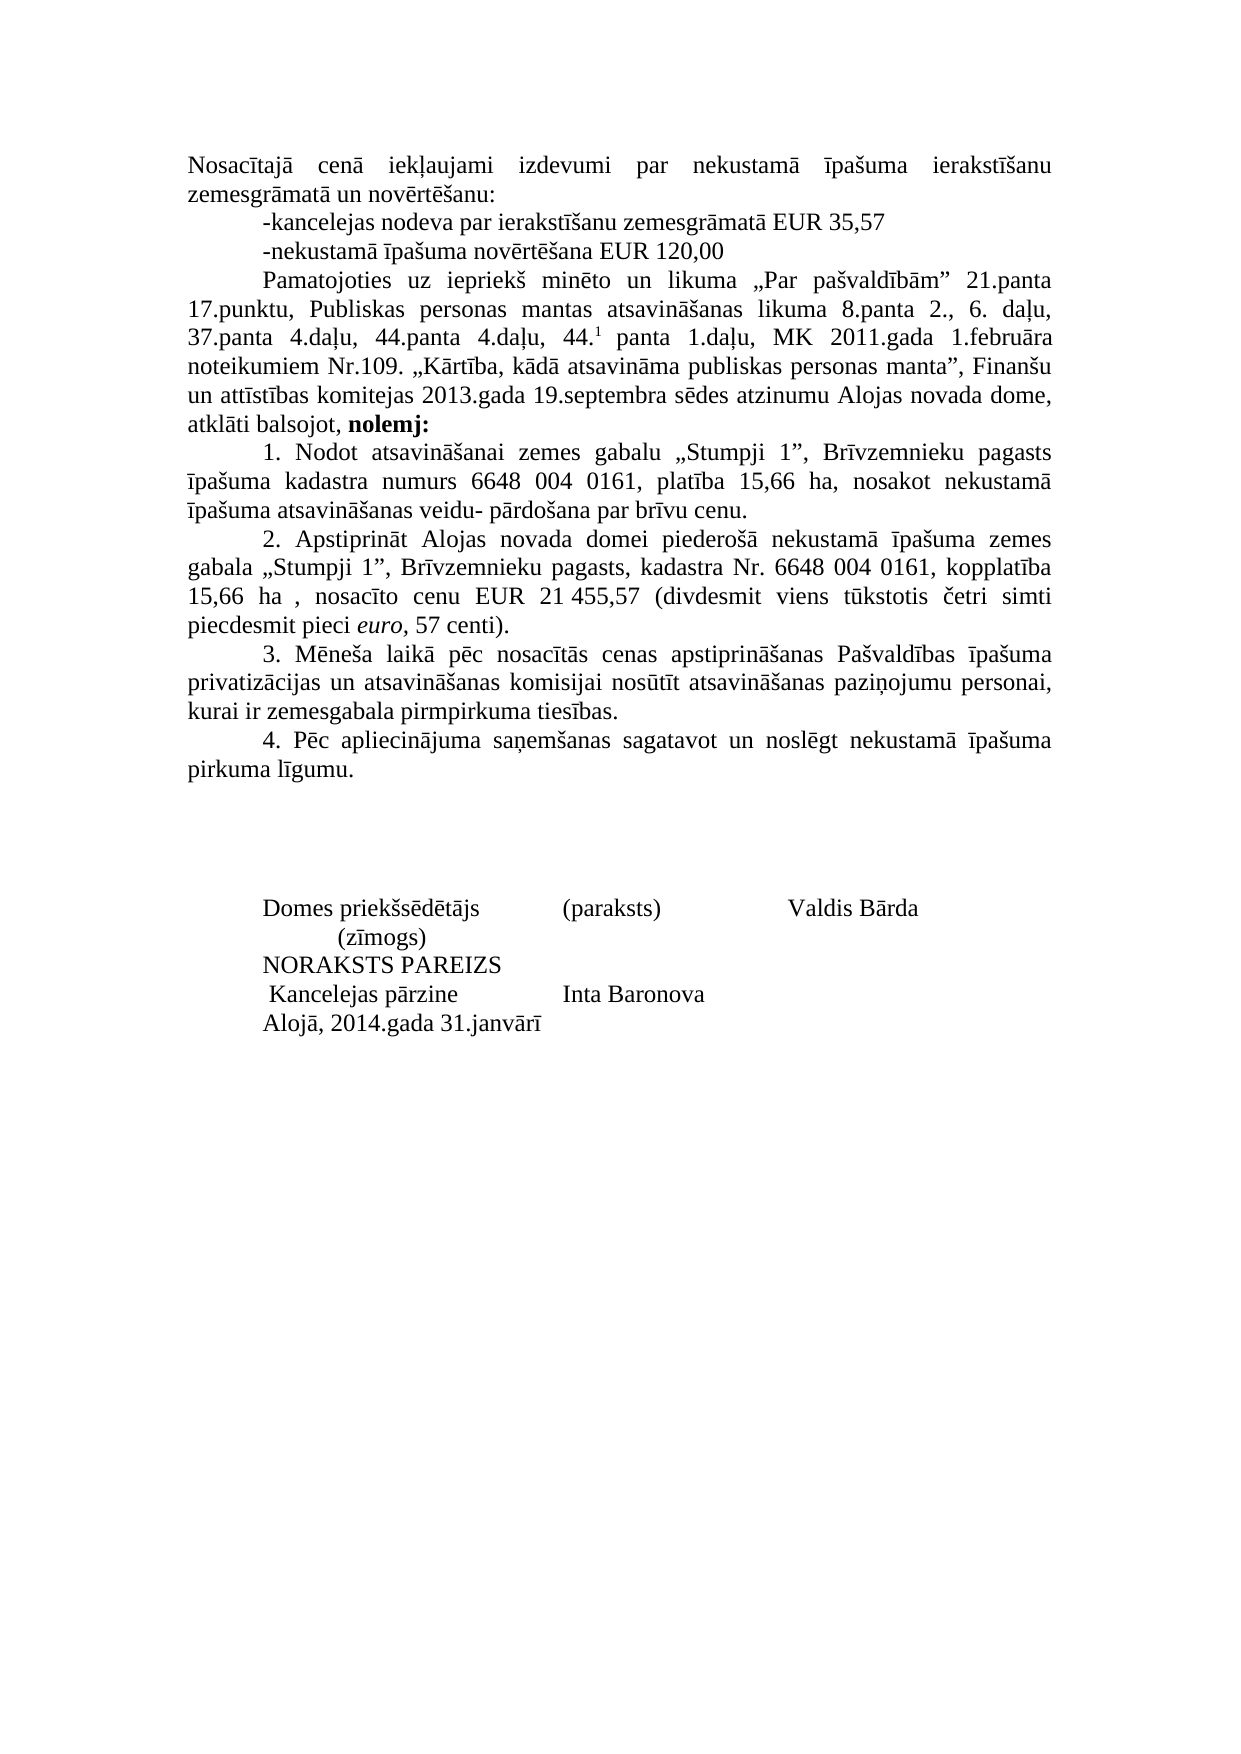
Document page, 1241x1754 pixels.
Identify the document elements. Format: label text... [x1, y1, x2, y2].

text Pamatojoties uz iepriekš minēto un likuma „Par pašvaldībām” 21.panta 17.punktu, Publiskas personas mantas atsavināšanas likuma 8.panta 2., 6. daļu, 37.panta 4.daļu, 44.panta 4.daļu, 44.1 panta 1.daļu, MK 2011.gada 1.februāra noteikumiem Nr.109. „Kārtība, kādā atsavināma publiskas personas manta”, Finanšu un attīstības komitejas 2013.gada 19.septembra sēdes atzinumu Alojas novada dome, atklāti balsojot, nolemj: [187, 265, 1053, 437]
text -nekustamā īpašuma novērtēšana EUR 120,00 [187, 236, 1053, 265]
text 1. Nodot atsavināšanai zemes gabalu „Stumpji 1”, Brīvzemnieku pagasts īpašuma kadastra numurs 6648 004 0161, platība 15,66 ha, nosakot nekustamā īpašuma atsavināšanas veidu- pārdošana par brīvu cenu. [187, 437, 1053, 524]
text 4. Pēc apliecinājuma saņemšanas sagatavot un noslēgt nekustamā īpašuma pirkuma līgumu. [187, 725, 1053, 782]
text (zīmogs) [300, 922, 1053, 951]
text Kancelejas pārzine Inta Baronova [187, 979, 1053, 1008]
text Alojā, 2014.gada 31.janvārī [187, 1008, 1053, 1037]
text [187, 150, 1053, 207]
text 2. Apstiprināt Alojas novada domei piederošā nekustamā īpašuma zemes gabala „Stumpji 1”, Brīvzemnieku pagasts, kadastra Nr. 6648 004 0161, kopplatība 15,66 ha , nosacīto cenu EUR 21 455,57 (divdesmit viens tūkstotis četri simti piecdesmit pieci euro, 57 centi). [187, 524, 1053, 639]
text -kancelejas nodeva par ierakstīšanu zemesgrāmatā EUR 35,57 [187, 207, 1053, 236]
text NORAKSTS PAREIZS [187, 951, 1053, 979]
text Domes priekšsēdētājs (paraksts) Valdis Bārda [225, 893, 1053, 922]
text 3. Mēneša laikā pēc nosacītās cenas apstiprināšanas Pašvaldības īpašuma privatizācijas un atsavināšanas komisijai nosūtīt atsavināšanas paziņojumu personai, kurai ir zemesgabala pirmpirkuma tiesības. [187, 639, 1053, 725]
